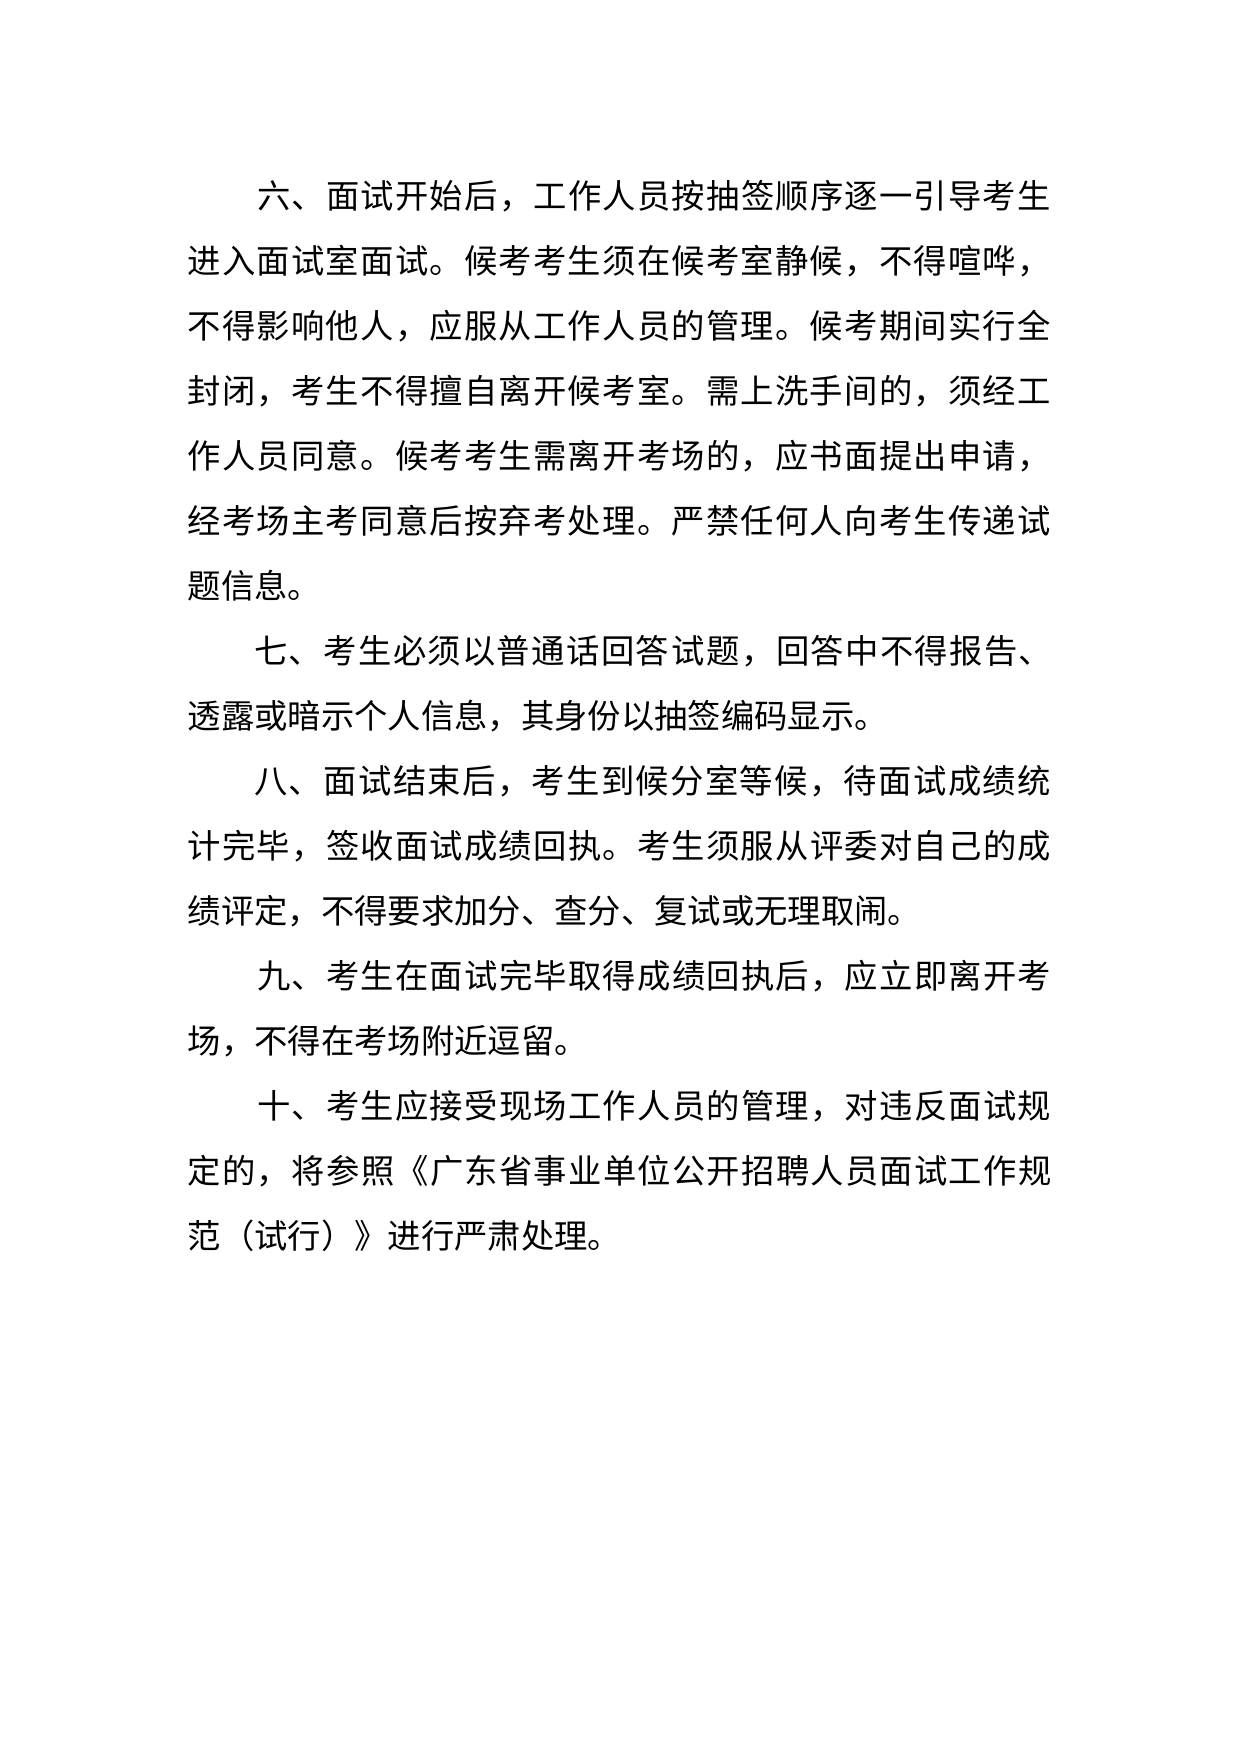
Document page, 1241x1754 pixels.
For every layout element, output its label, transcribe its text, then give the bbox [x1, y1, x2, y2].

text 九、考生在面试完毕取得成绩回执后，应立即离开考场，不得在考场附近逗留。 [187, 942, 1053, 1072]
text 八、面试结束后，考生到候分室等候，待面试成绩统计完毕，签收面试成绩回执。考生须服从评委对自己的成绩评定，不得要求加分、查分、复试或无理取闹。 [187, 747, 1053, 942]
text 十、考生应接受现场工作人员的管理，对违反面试规定的，将参照《广东省事业单位公开招聘人员面试工作规范（试行）》进行严肃处理。 [187, 1072, 1053, 1267]
text 六、面试开始后，工作人员按抽签顺序逐一引导考生进入面试室面试。候考考生须在候考室静候，不得喧哗，不得影响他人，应服从工作人员的管理。候考期间实行全封闭，考生不得擅自离开候考室。需上洗手间的，须经工作人员同意。候考考生需离开考场的，应书面提出申请，经考场主考同意后按弃考处理。严禁任何人向考生传递试题信息。 [187, 162, 1053, 617]
text 七、考生必须以普通话回答试题，回答中不得报告、透露或暗示个人信息，其身份以抽签编码显示。 [187, 617, 1053, 747]
